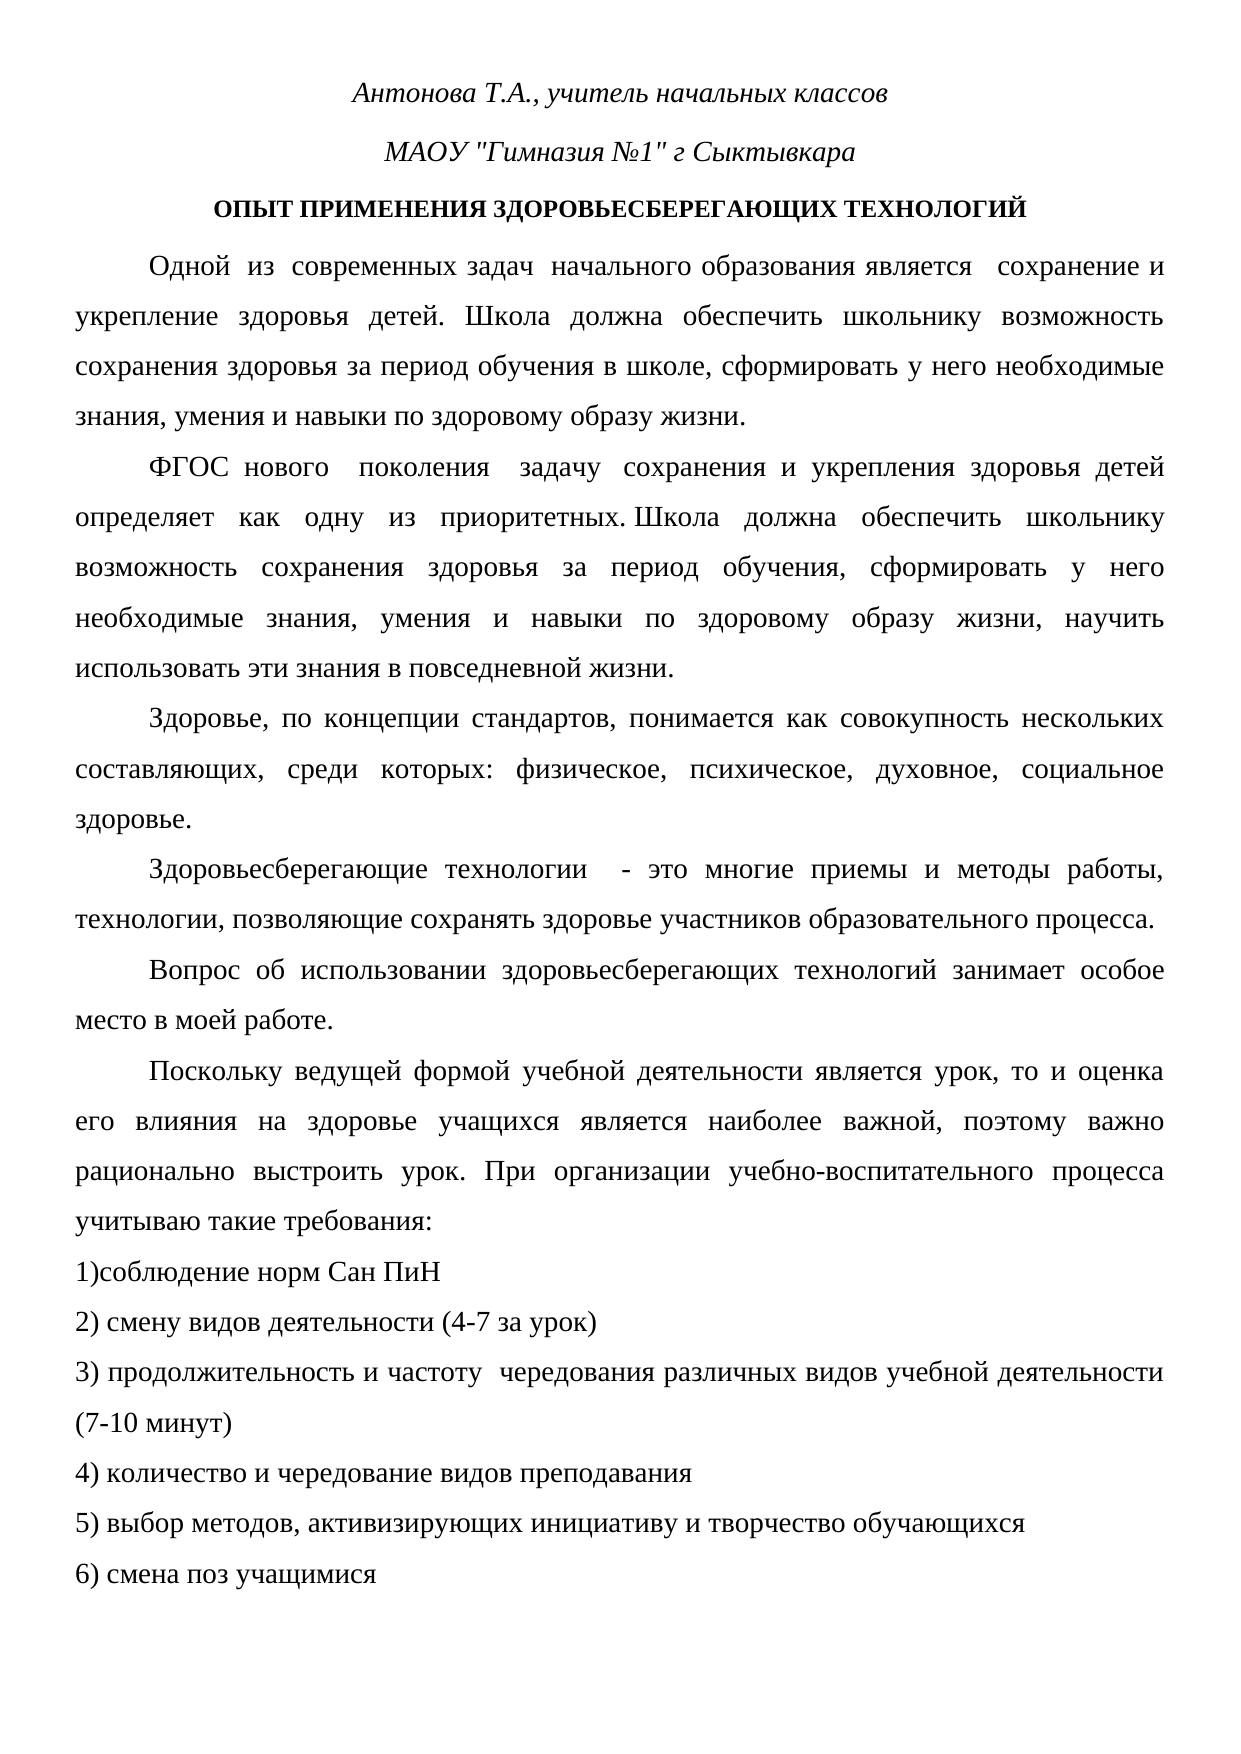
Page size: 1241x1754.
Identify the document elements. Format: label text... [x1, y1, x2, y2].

text ОПЫТ ПРИМЕНЕНИЯ ЗДОРОВЬЕСБЕРЕГАЮЩИХ ТЕХНОЛОГИЙ [75, 194, 1165, 222]
text 1)соблюдение норм Сан ПиН [75, 1254, 1165, 1287]
text Вопрос об использовании здоровьесберегающих технологий занимает особое место в моей работе. [75, 952, 1165, 1036]
text 3) продолжительность и частоту чередования различных видов учебной деятельности (7-10 минут) [75, 1354, 1165, 1438]
text Здоровьесберегающие технологии - это многие приемы и методы работы, технологии, позволяющие сохранять здоровье участников образовательного процесса. [75, 851, 1165, 935]
text 6) смена поз учащимися [75, 1556, 1165, 1589]
text Здоровье, по концепции стандартов, понимается как совокупность нескольких составляющих, среди которых: физическое, психическое, духовное, социальное здоровье. [75, 700, 1165, 834]
text Одной из современных задач начального образования является сохранение и укрепление здоровья детей. Школа должна обеспечить школьнику возможность сохранения здоровья за период обучения в школе, сформировать у него необходимые знания, умения и навыки по здоровому образу жизни. [75, 248, 1165, 432]
text 2) смену видов деятельности (4-7 за урок) [75, 1304, 1165, 1338]
text ФГОС нового поколения задачу сохранения и укрепления здоровья детей определяет как одну из приоритетных. Школа должна обеспечить школьнику возможность сохранения здоровья за период обучения, сформировать у него необходимые знания, умения и навыки по здоровому образу жизни, научить использовать эти знания в повседневной жизни. [75, 449, 1165, 684]
text Антонова Т.А., учитель начальных классов [75, 75, 1165, 108]
text 4) количество и чередование видов преподавания [75, 1455, 1165, 1489]
text МАОУ "Гимназия №1" г Сыктывкара [75, 134, 1165, 168]
text Поскольку ведущей формой учебной деятельности является урок, то и оценка его влияния на здоровье учащихся является наиболее важной, поэтому важно рационально выстроить урок. При организации учебно-воспитательного процесса учитываю такие требования: [75, 1053, 1165, 1237]
text 5) выбор методов, активизирующих инициативу и творчество обучающихся [75, 1505, 1165, 1539]
